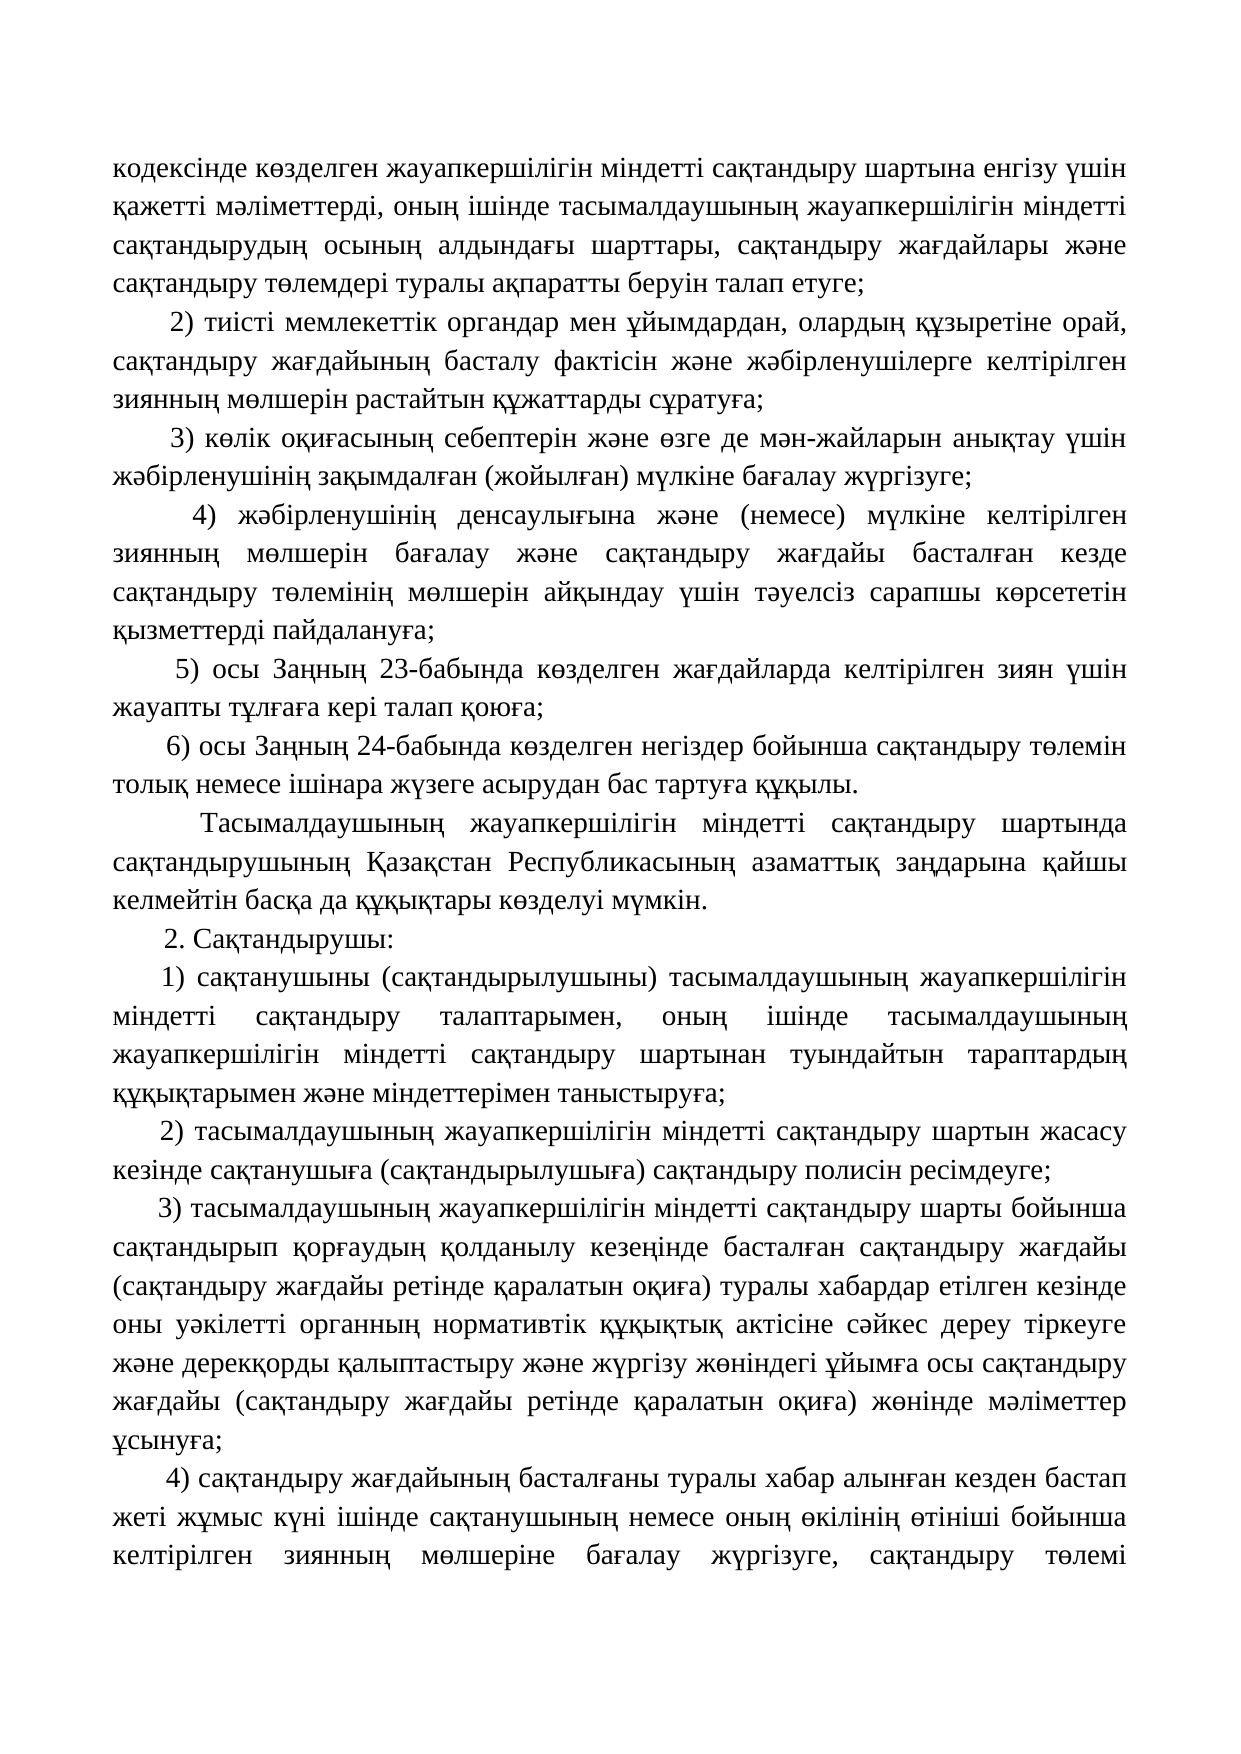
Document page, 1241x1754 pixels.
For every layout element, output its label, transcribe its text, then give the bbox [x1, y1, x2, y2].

text 4) жәбірленушінің денсаулығына және (немесе) мүлкіне келтірілген зиянның мөлшерін бағалау және сақтандыру жағдайы басталған кезде сақтандыру төлемінің мөлшерін айқындау үшін тәуелсіз сарапшы көрсететін қызметтерді пайдалануға; [112, 497, 1128, 646]
text 2) тиісті мемлекеттік органдар мен ұйымдардан, олардың құзыретіне орай, сақтандыру жағдайының басталу фактісін және жәбірленушілерге келтірілген зиянның мөлшерін растайтын құжаттарды сұратуға; [112, 304, 1128, 415]
text 3) тасымалдаушының жауапкершілігін міндетті сақтандыру шарты бойынша сақтандырып қорғаудың қолданылу кезеңінде басталған сақтандыру жағдайы (сақтандыру жағдайы ретінде қаралатын оқиға) туралы хабардар етілген кезінде оны уәкілетті органның нормативтік құқықтық актісіне сәйкес дереу тіркеуге және дерекқорды қалыптастыру және жүргізу жөніндегі ұйымға осы сақтандыру жағдайы (сақтандыру жағдайы ретінде қаралатын оқиға) жөнінде мәліметтер ұсынуға; [112, 1191, 1128, 1455]
text Тасымалдаушының жауапкершілігін міндетті сақтандыру шартында сақтандырушының Қазақстан Республикасының азаматтық заңдарына қайшы келмейтін басқа да құқықтары көзделуі мүмкін. [112, 805, 1128, 916]
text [112, 1460, 1128, 1571]
text 1) сақтанушыны (сақтандырылушыны) тасымалдаушының жауапкершілігін міндетті сақтандыру талаптарымен, оның ішінде тасымалдаушының жауапкершілігін міндетті сақтандыру шартынан туындайтын тараптардың құқықтарымен және міндеттерімен таныстыруға; [112, 959, 1128, 1108]
text 6) осы Заңның 24-бабында көзделген негіздер бойынша сақтандыру төлемін толық немесе ішінара жүзеге асырудан бас тартуға құқылы. [112, 728, 1128, 800]
text 2) тасымалдаушының жауапкершілігін міндетті сақтандыру шартын жасасу кезінде сақтанушыға (сақтандырылушыға) сақтандыру полисін ресімдеуге; [112, 1113, 1128, 1186]
text 3) көлік оқиғасының себептерін және өзге де мән-жайларын анықтау үшін жәбірленушінің зақымдалған (жойылған) мүлкіне бағалау жүргізуге; [112, 420, 1128, 492]
text 5) осы Заңның 23-бабында көзделген жағдайларда келтірілген зиян үшін жауапты тұлғаға кері талап қоюға; [112, 651, 1128, 723]
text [112, 150, 1128, 299]
text 2. Сақтандырушы: [112, 921, 1128, 954]
